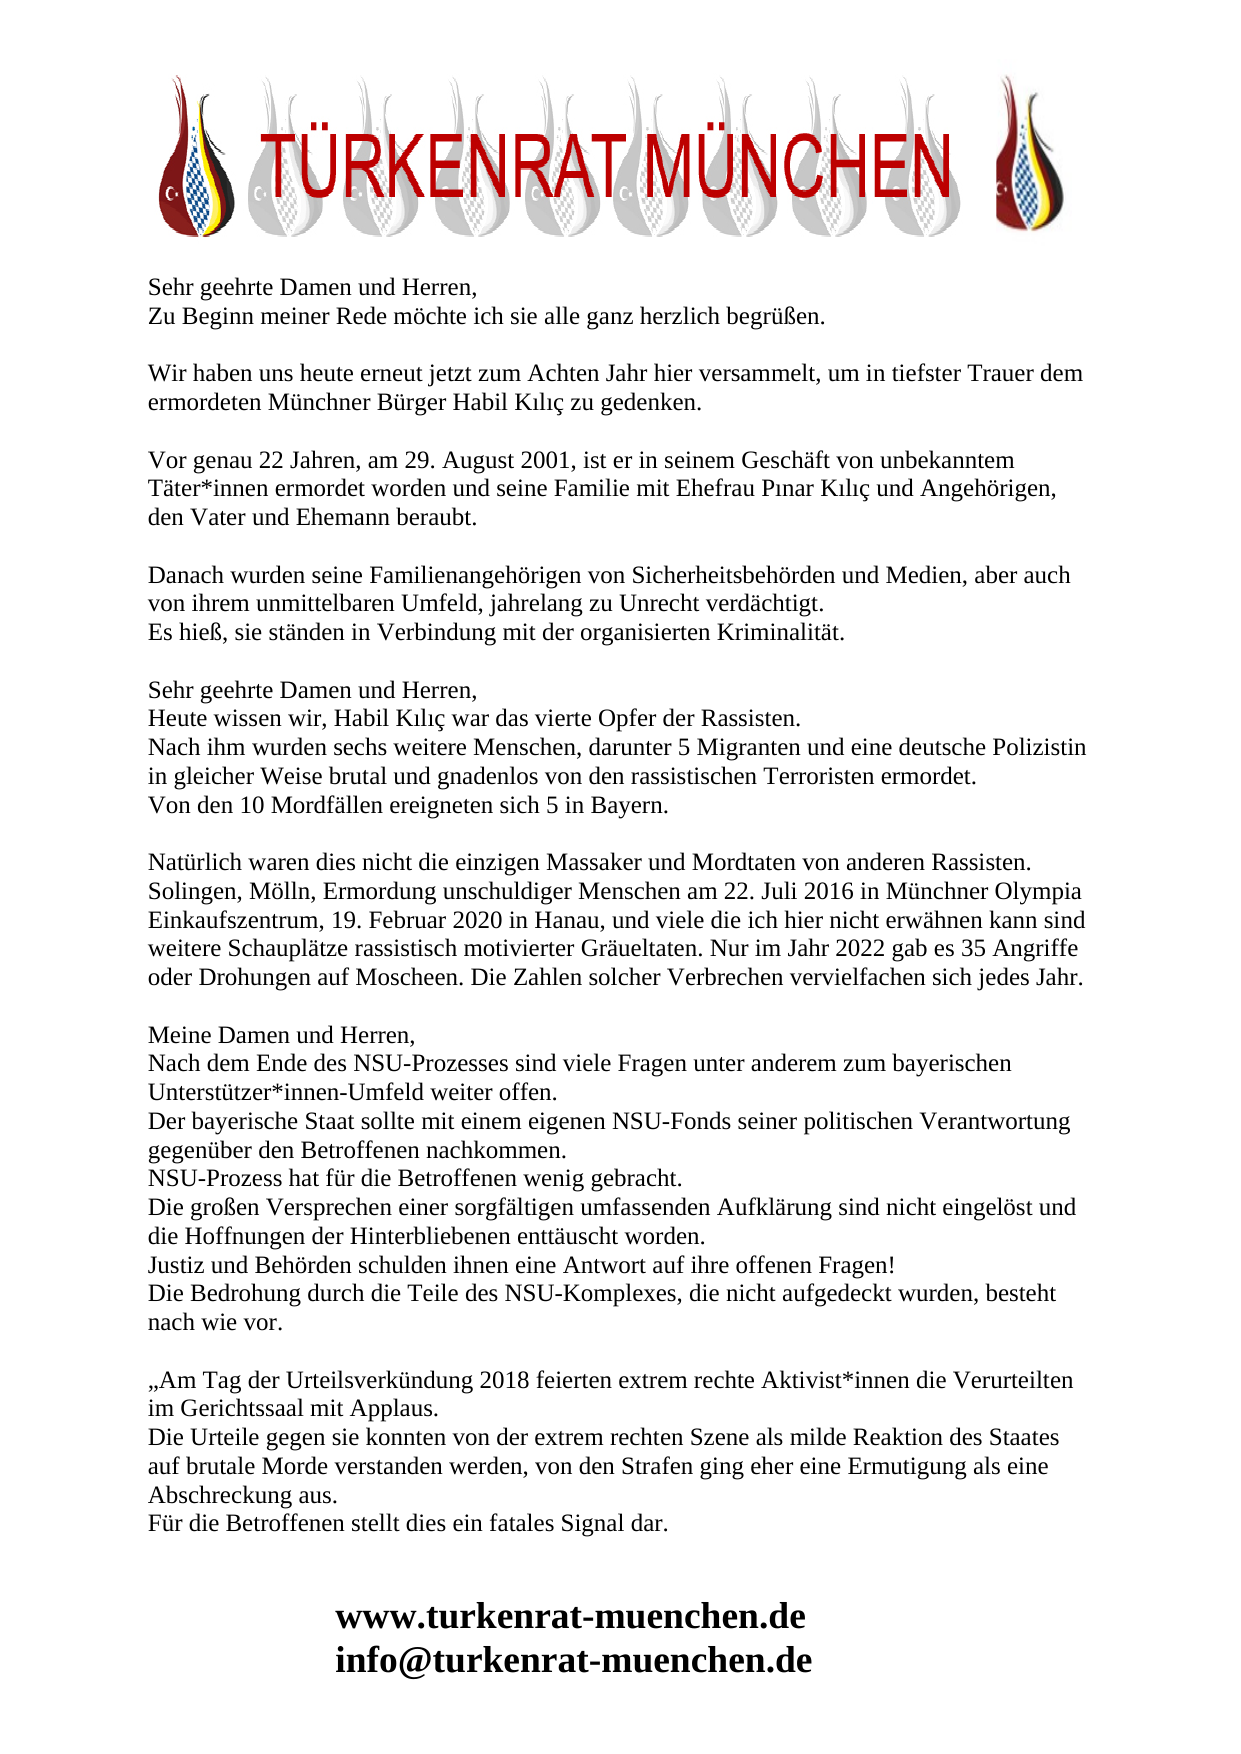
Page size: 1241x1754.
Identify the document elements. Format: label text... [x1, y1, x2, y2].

text Die großen Versprechen einer sorgfältigen umfassenden Aufklärung sind nicht eingelöst und die Hoffnungen der Hinterbliebenen enttäuscht worden. [148, 1192, 1092, 1250]
text Sehr geehrte Damen und Herren, [148, 272, 1092, 301]
text Von den 10 Mordfällen ereigneten sich 5 in Bayern. [148, 790, 1092, 818]
text Vor genau 22 Jahren, am 29. August 2001, ist er in seinem Geschäft von unbekanntem Täter*innen ermordet worden und seine Familie mit Ehefrau Pınar Kılıç und Angehörigen, den Vater und Ehemann beraubt. [148, 445, 1092, 531]
text Der bayerische Staat sollte mit einem eigenen NSU-Fonds seiner politischen Verantwortung gegenüber den Betroffenen nachkommen. [148, 1106, 1092, 1163]
text Natürlich waren dies nicht die einzigen Massaker und Mordtaten von anderen Rassisten. [148, 847, 1092, 876]
text Solingen, Mölln, Ermordung unschuldiger Menschen am 22. Juli 2016 in Münchner Olympia Einkaufszentrum, 19. Februar 2020 in Hanau, und viele die ich hier nicht erwähnen kann sind weitere Schauplätze rassistisch motivierter Gräueltaten. Nur im Jahr 2022 gab es 35 Angriffe oder Drohungen auf Moscheen. Die Zahlen solcher Verbrechen vervielfachen sich jedes Jahr. [148, 876, 1092, 991]
text Zu Beginn meiner Rede möchte ich sie alle ganz herzlich begrüßen. [148, 301, 1092, 330]
text Danach wurden seine Familienangehörigen von Sicherheitsbehörden und Medien, aber auch von ihrem unmittelbaren Umfeld, jahrelang zu Unrecht verdächtigt. [148, 560, 1092, 617]
text Für die Betroffenen stellt dies ein fatales Signal dar. [148, 1508, 1092, 1537]
text Wir haben uns heute erneut jetzt zum Achten Jahr hier versammelt, um in tiefster Trauer dem ermordeten Münchner Bürger Habil Kılıç zu gedenken. [148, 358, 1092, 416]
text Es hieß, sie ständen in Verbindung mit der organisierten Kriminalität. [148, 617, 1092, 646]
text „Am Tag der Urteilsverkündung 2018 feierten extrem rechte Aktivist*innen die Verurteilten im Gerichtssaal mit Applaus. [148, 1365, 1092, 1422]
text Nach dem Ende des NSU-Prozesses sind viele Fragen unter anderem zum bayerischen Unterstützer*innen-Umfeld weiter offen. [148, 1048, 1092, 1106]
text NSU-Prozess hat für die Betroffenen wenig gebracht. [148, 1163, 1092, 1192]
text Die Bedrohung durch die Teile des NSU-Komplexes, die nicht aufgedeckt wurden, besteht nach wie vor. [148, 1278, 1092, 1336]
text Sehr geehrte Damen und Herren, [148, 675, 1092, 703]
text Die Urteile gegen sie konnten von der extrem rechten Szene als milde Reaktion des Staates auf brutale Morde verstanden werden, von den Strafen ging eher eine Ermutigung als eine Abschreckung aus. [148, 1422, 1092, 1508]
text Justiz und Behörden schulden ihnen eine Antwort auf ihre offenen Fragen! [148, 1250, 1092, 1278]
picture [147, 59, 1095, 267]
text Nach ihm wurden sechs weitere Menschen, darunter 5 Migranten und eine deutsche Polizistin in gleicher Weise brutal und gnadenlos von den rassistischen Terroristen ermordet. [148, 732, 1092, 790]
text Meine Damen und Herren, [148, 1020, 1092, 1048]
text Heute wissen wir, Habil Kılıç war das vierte Opfer der Rassisten. [148, 703, 1092, 732]
